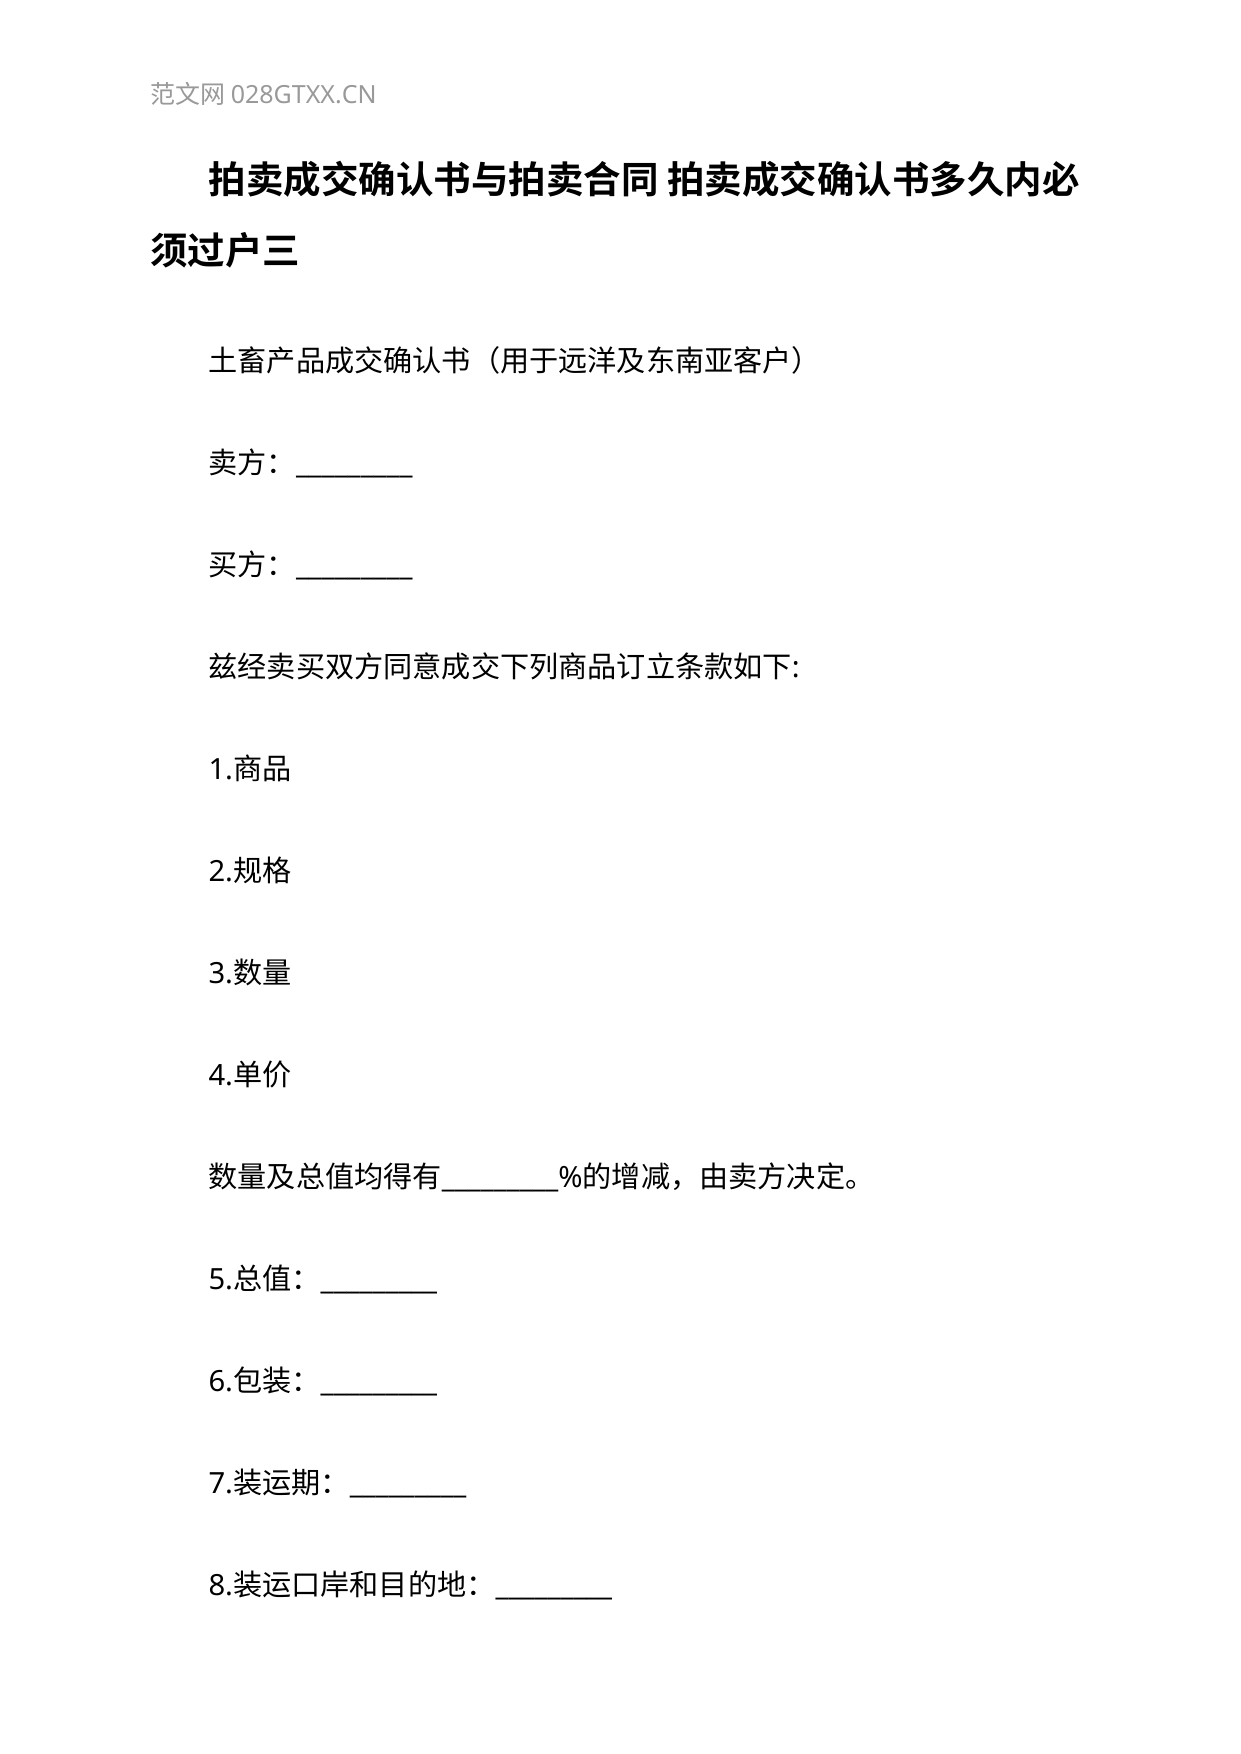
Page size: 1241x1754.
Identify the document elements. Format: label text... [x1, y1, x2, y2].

text 兹经卖买双方同意成交下列商品订立条款如下: [150, 644, 1090, 686]
text 土畜产品成交确认书（用于远洋及东南亚客户） [150, 338, 1090, 380]
text 5.总值：_________ [150, 1256, 1090, 1298]
text 拍卖成交确认书与拍卖合同 拍卖成交确认书多久内必须过户三 [150, 150, 1090, 275]
text 数量及总值均得有_________%的增减，由卖方决定。 [150, 1153, 1090, 1196]
text 3.数量 [150, 949, 1090, 992]
text 买方：_________ [150, 542, 1090, 584]
text 7.装运期：_________ [150, 1459, 1090, 1502]
text 4.单价 [150, 1052, 1090, 1094]
text 6.包装：_________ [150, 1357, 1090, 1400]
text 1.商品 [150, 746, 1090, 788]
text 2.规格 [150, 848, 1090, 890]
text 8.装运口岸和目的地：_________ [150, 1561, 1090, 1604]
text 卖方：_________ [150, 440, 1090, 482]
